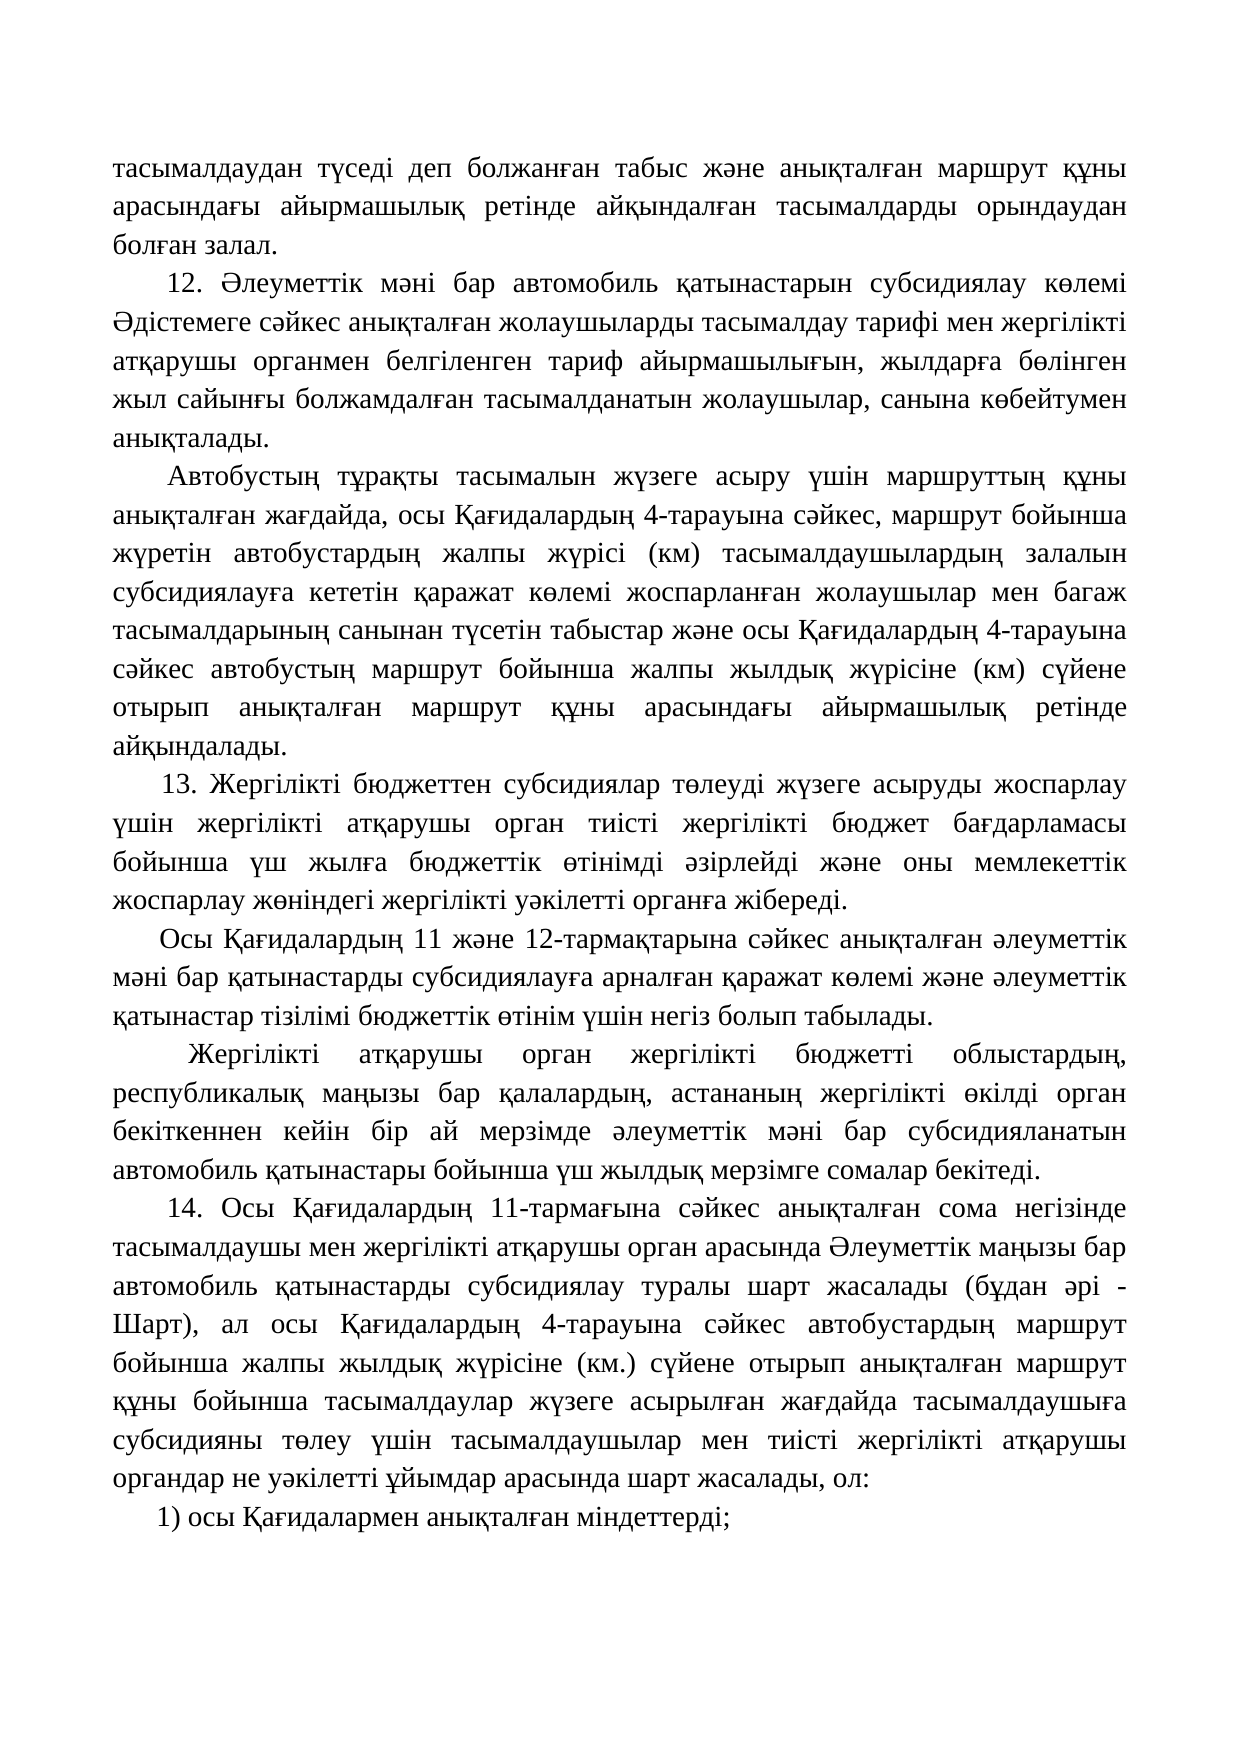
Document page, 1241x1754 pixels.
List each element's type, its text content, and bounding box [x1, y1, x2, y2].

text Осы Қағидалардың 11 және 12-тармақтарына сәйкес анықталған әлеуметтік мәні бар қатынастарды субсидиялауға арналған қаражат көлемі және әлеуметтік қатынастар тізілімі бюджеттік өтінім үшін негіз болып табылады. [112, 921, 1128, 1031]
text 14. Осы Қағидалардың 11-тармағына сәйкес анықталған сома негізінде тасымалдаушы мен жергілікті атқарушы орган арасында Әлеуметтік маңызы бар автомобиль қатынастарды субсидиялау туралы шарт жасалады (бұдан әрі - Шарт), ал осы Қағидалардың 4-тарауына сәйкес автобустардың маршрут бойынша жалпы жылдық жүрісіне (км.) сүйене отырып анықталған маршрут құны бойынша тасымалдаулар жүзеге асырылған жағдайда тасымалдаушыға субсидияны төлеу үшін тасымалдаушылар мен тиісті жергілікті атқарушы органдар не уәкілетті ұйымдар арасында шарт жасалады, ол: [112, 1191, 1128, 1494]
text 12. Әлеуметтік мәні бар автомобиль қатынастарын субсидиялау көлемі Әдістемеге сәйкес анықталған жолаушыларды тасымалдау тарифі мен жергілікті атқарушы органмен белгіленген тариф айырмашылығын, жылдарға бөлінген жыл сайынғы болжамдалған тасымалданатын жолаушылар, санына көбейтумен анықталады. [112, 266, 1128, 453]
text Жергілікті атқарушы орган жергілікті бюджетті облыстардың, республикалық маңызы бар қалалардың, астананың жергілікті өкілді орган бекіткеннен кейін бір ай мерзімде әлеуметтік мәні бар субсидияланатын автомобиль қатынастары бойынша үш жылдық мерзімге сомалар бекітеді. [112, 1036, 1128, 1186]
text Автобустың тұрақты тасымалын жүзеге асыру үшін маршруттың құны анықталған жағдайда, осы Қағидалардың 4-тарауына сәйкес, маршрут бойынша жүретін автобустардың жалпы жүрісі (км) тасымалдаушылардың залалын субсидиялауға кететін қаражат көлемі жоспарланған жолаушылар мен багаж тасымалдарының санынан түсетін табыстар және осы Қағидалардың 4-тарауына сәйкес автобустың маршрут бойынша жалпы жылдық жүрісіне (км) сүйене отырып анықталған маршрут құны арасындағы айырмашылық ретінде айқындалады. [112, 458, 1128, 762]
text 13. Жергілікті бюджеттен субсидиялар төлеуді жүзеге асыруды жоспарлау үшін жергілікті атқарушы орган тиісті жергілікті бюджет бағдарламасы бойынша үш жылға бюджеттік өтінімді әзірлейді және оны мемлекеттік жоспарлау жөніндегі жергілікті уәкілетті органға жібереді. [112, 767, 1128, 916]
text 1) осы Қағидалармен анықталған міндеттерді; [112, 1499, 1128, 1532]
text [112, 150, 1128, 261]
